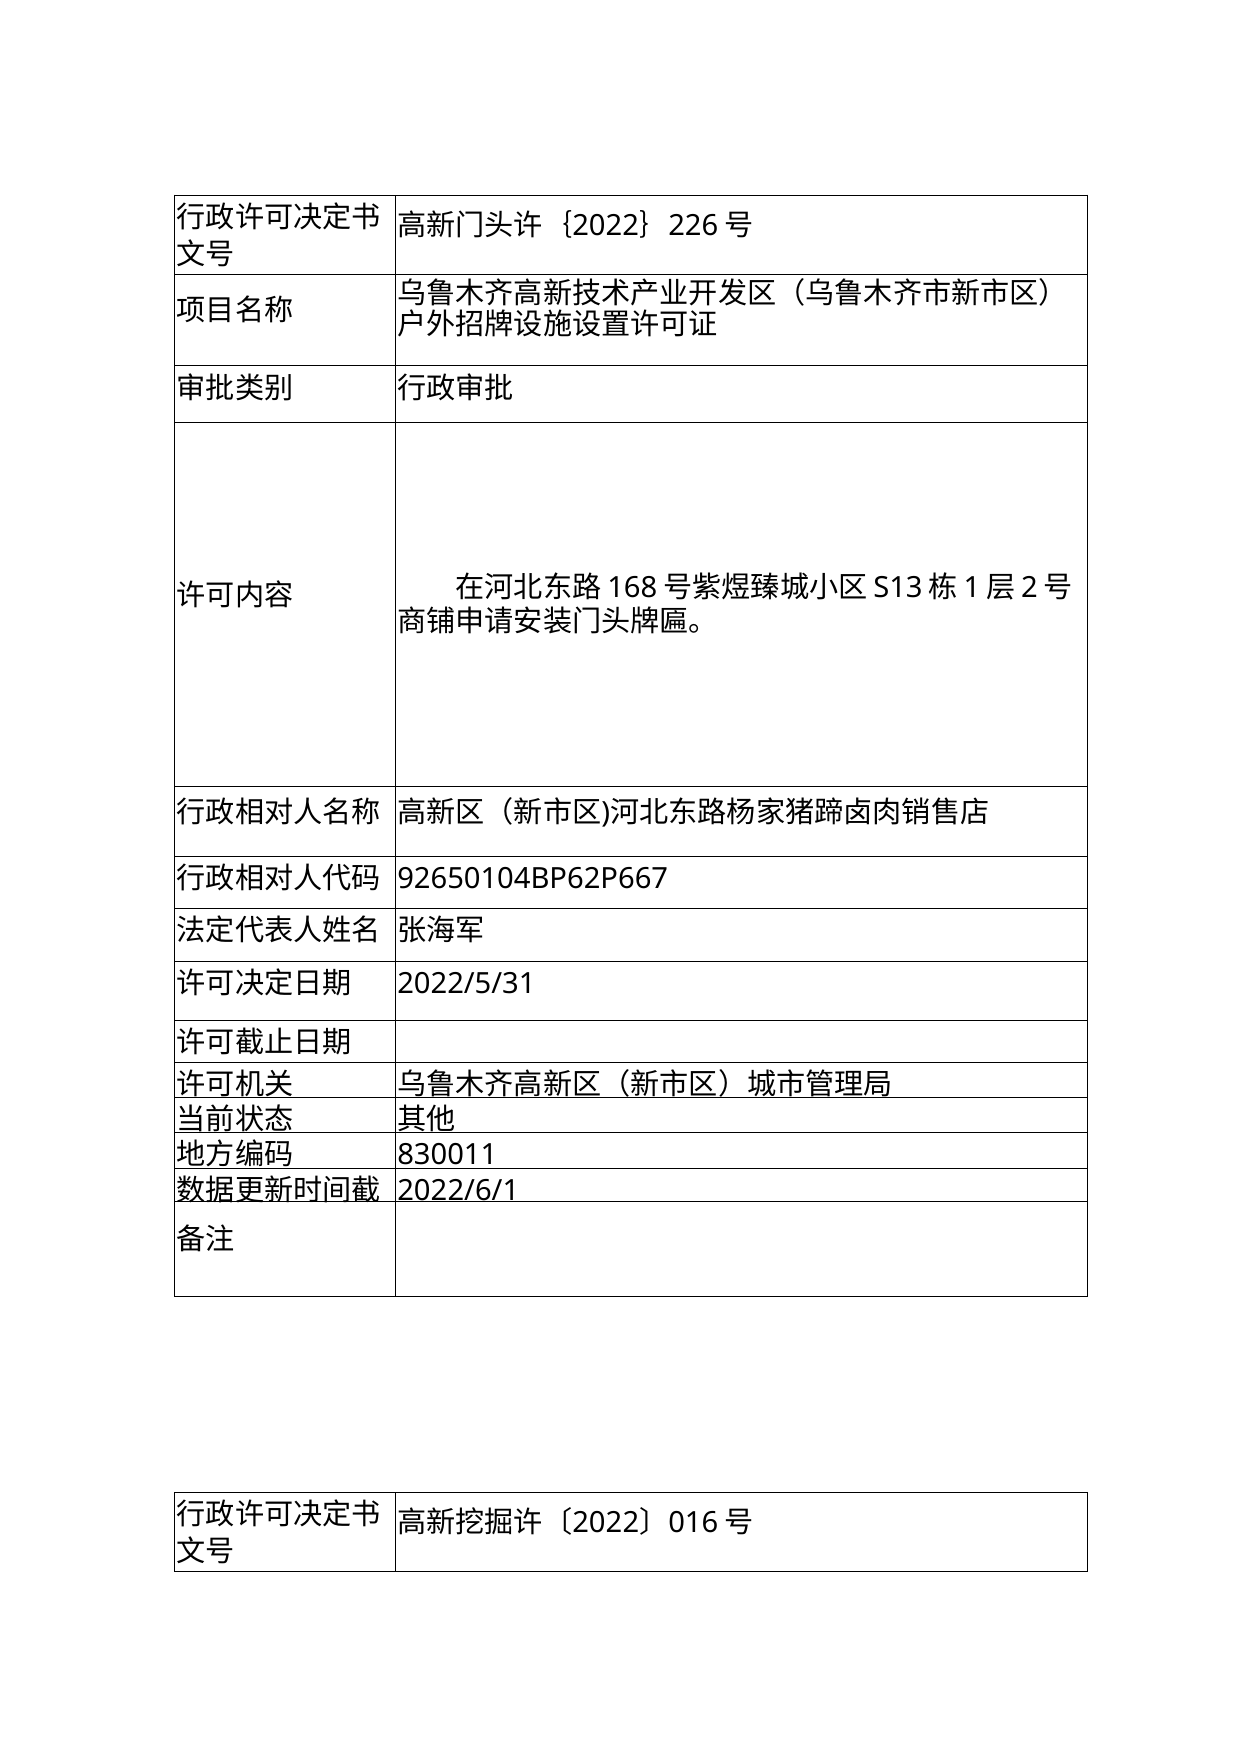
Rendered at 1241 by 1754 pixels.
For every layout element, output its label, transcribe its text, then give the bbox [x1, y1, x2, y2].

table_header 行政许可决定书文号 [175, 196, 395, 273]
table_header 高新门头许｛2022｝226号 [396, 196, 1087, 273]
table_header 行政许可决定书文号 [175, 1493, 395, 1571]
table_cell 许可机关 [175, 1063, 395, 1097]
table_header 高新挖掘许〔2022〕016号 [396, 1493, 1087, 1571]
table_cell [396, 1021, 1087, 1062]
table_cell 在河北东路168号紫煜臻城小区S13栋1层2号商铺申请安装门头牌匾。 [396, 423, 1087, 786]
table_cell 备注 [175, 1202, 395, 1296]
table_cell 张海军 [396, 909, 1087, 961]
table_cell 2022/5/31 [396, 962, 1087, 1019]
table_cell 行政审批 [396, 366, 1087, 422]
table_cell 乌鲁木齐高新技术产业开发区（乌鲁木齐市新市区）户外招牌设施设置许可证 [396, 275, 1087, 365]
table_cell 行政相对人代码 [175, 857, 395, 908]
table_cell 2022/6/1 [396, 1169, 1087, 1201]
table_cell 法定代表人姓名 [175, 909, 395, 961]
table_cell 许可截止日期 [175, 1021, 395, 1062]
table_cell 乌鲁木齐高新区（新市区）城市管理局 [396, 1063, 1087, 1097]
table_cell 92650104BP62P667 [396, 857, 1087, 908]
table_cell 数据更新时间截止 [175, 1169, 395, 1201]
table_cell 许可内容 [175, 423, 395, 786]
table_cell 地方编码 [175, 1133, 395, 1168]
table_cell 项目名称 [175, 275, 395, 365]
table_cell [396, 1202, 1087, 1296]
table_cell 当前状态 [175, 1098, 395, 1132]
table_cell 许可决定日期 [175, 962, 395, 1019]
table_cell 其他 [396, 1098, 1087, 1132]
table_cell 高新区（新市区)河北东路杨家猪蹄卤肉销售店 [396, 787, 1087, 856]
table_cell 830011 [396, 1133, 1087, 1168]
table_cell 行政相对人名称 [175, 787, 395, 856]
table_cell 审批类别 [175, 366, 395, 422]
